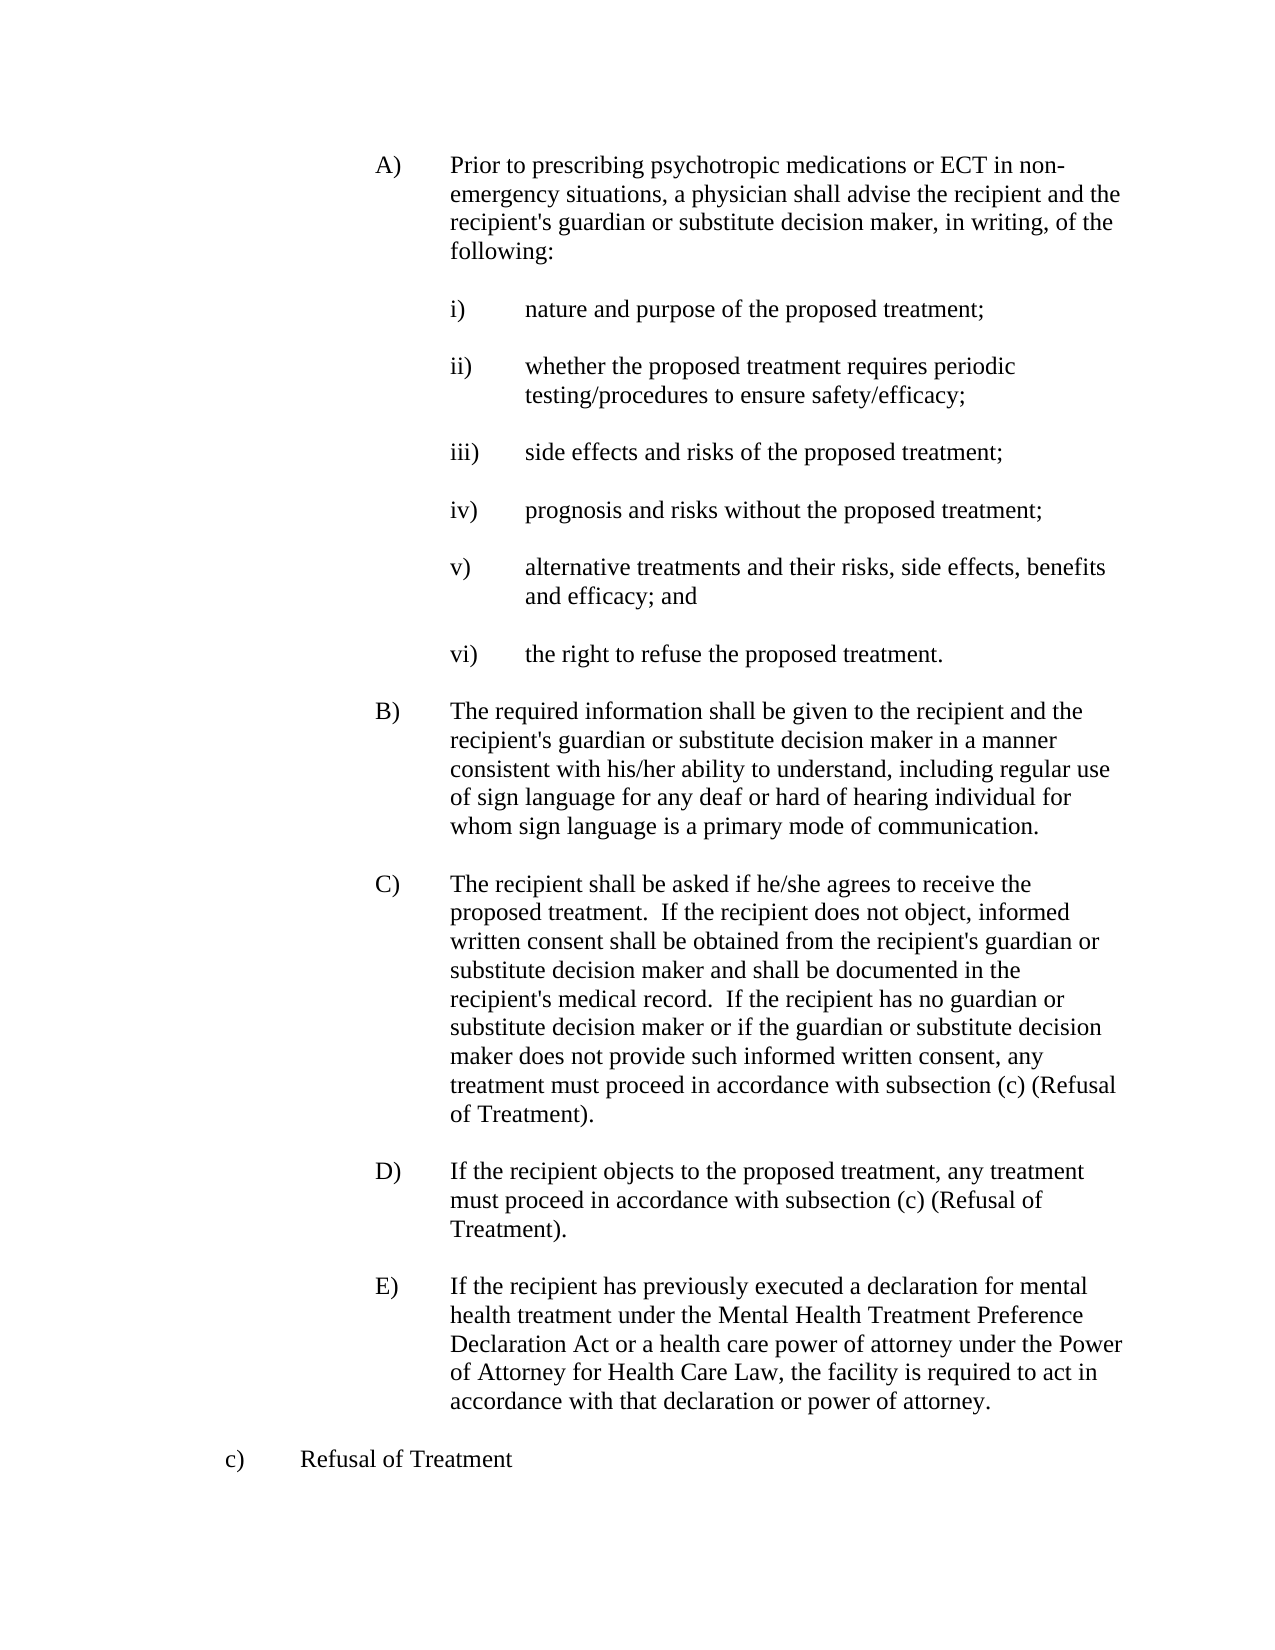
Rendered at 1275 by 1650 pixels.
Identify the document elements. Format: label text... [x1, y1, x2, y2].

text v) alternative treatments and their risks, side effects, benefits and efficacy; and [450, 552, 1125, 610]
text C) The recipient shall be asked if he/she agrees to receive the proposed treatment. If the recipient does not object, informed written consent shall be obtained from the recipient's guardian or substitute decision maker and shall be documented in the recipient's medical record. If the recipient has no guardian or substitute decision maker or if the guardian or substitute decision maker does not provide such informed written consent, any treatment must proceed in accordance with subsection (c) (Refusal of Treatment). [375, 869, 1125, 1127]
text c) Refusal of Treatment [225, 1444, 1125, 1472]
text iv) prognosis and risks without the proposed treatment; [450, 495, 1125, 524]
text iii) side effects and risks of the proposed treatment; [450, 437, 1125, 466]
text E) If the recipient has previously executed a declaration for mental health treatment under the Mental Health Treatment Preference Declaration Act or a health care power of attorney under the Power of Attorney for Health Care Law, the facility is required to act in accordance with that declaration or power of attorney. [375, 1271, 1125, 1415]
text ii) whether the proposed treatment requires periodic testing/procedures to ensure safety/efficacy; [450, 351, 1125, 409]
text D) If the recipient objects to the proposed treatment, any treatment must proceed in accordance with subsection (c) (Refusal of Treatment). [375, 1156, 1125, 1242]
text B) The required information shall be given to the recipient and the recipient's guardian or substitute decision maker in a manner consistent with his/her ability to understand, including regular use of sign language for any deaf or hard of hearing individual for whom sign language is a primary mode of communication. [375, 696, 1125, 840]
text vi) the right to refuse the proposed treatment. [450, 639, 1125, 667]
text i) nature and purpose of the proposed treatment; [450, 294, 1125, 322]
text A) Prior to prescribing psychotropic medications or ECT in non-emergency situations, a physician shall advise the recipient and the recipient's guardian or substitute decision maker, in writing, of the following: [375, 150, 1125, 265]
